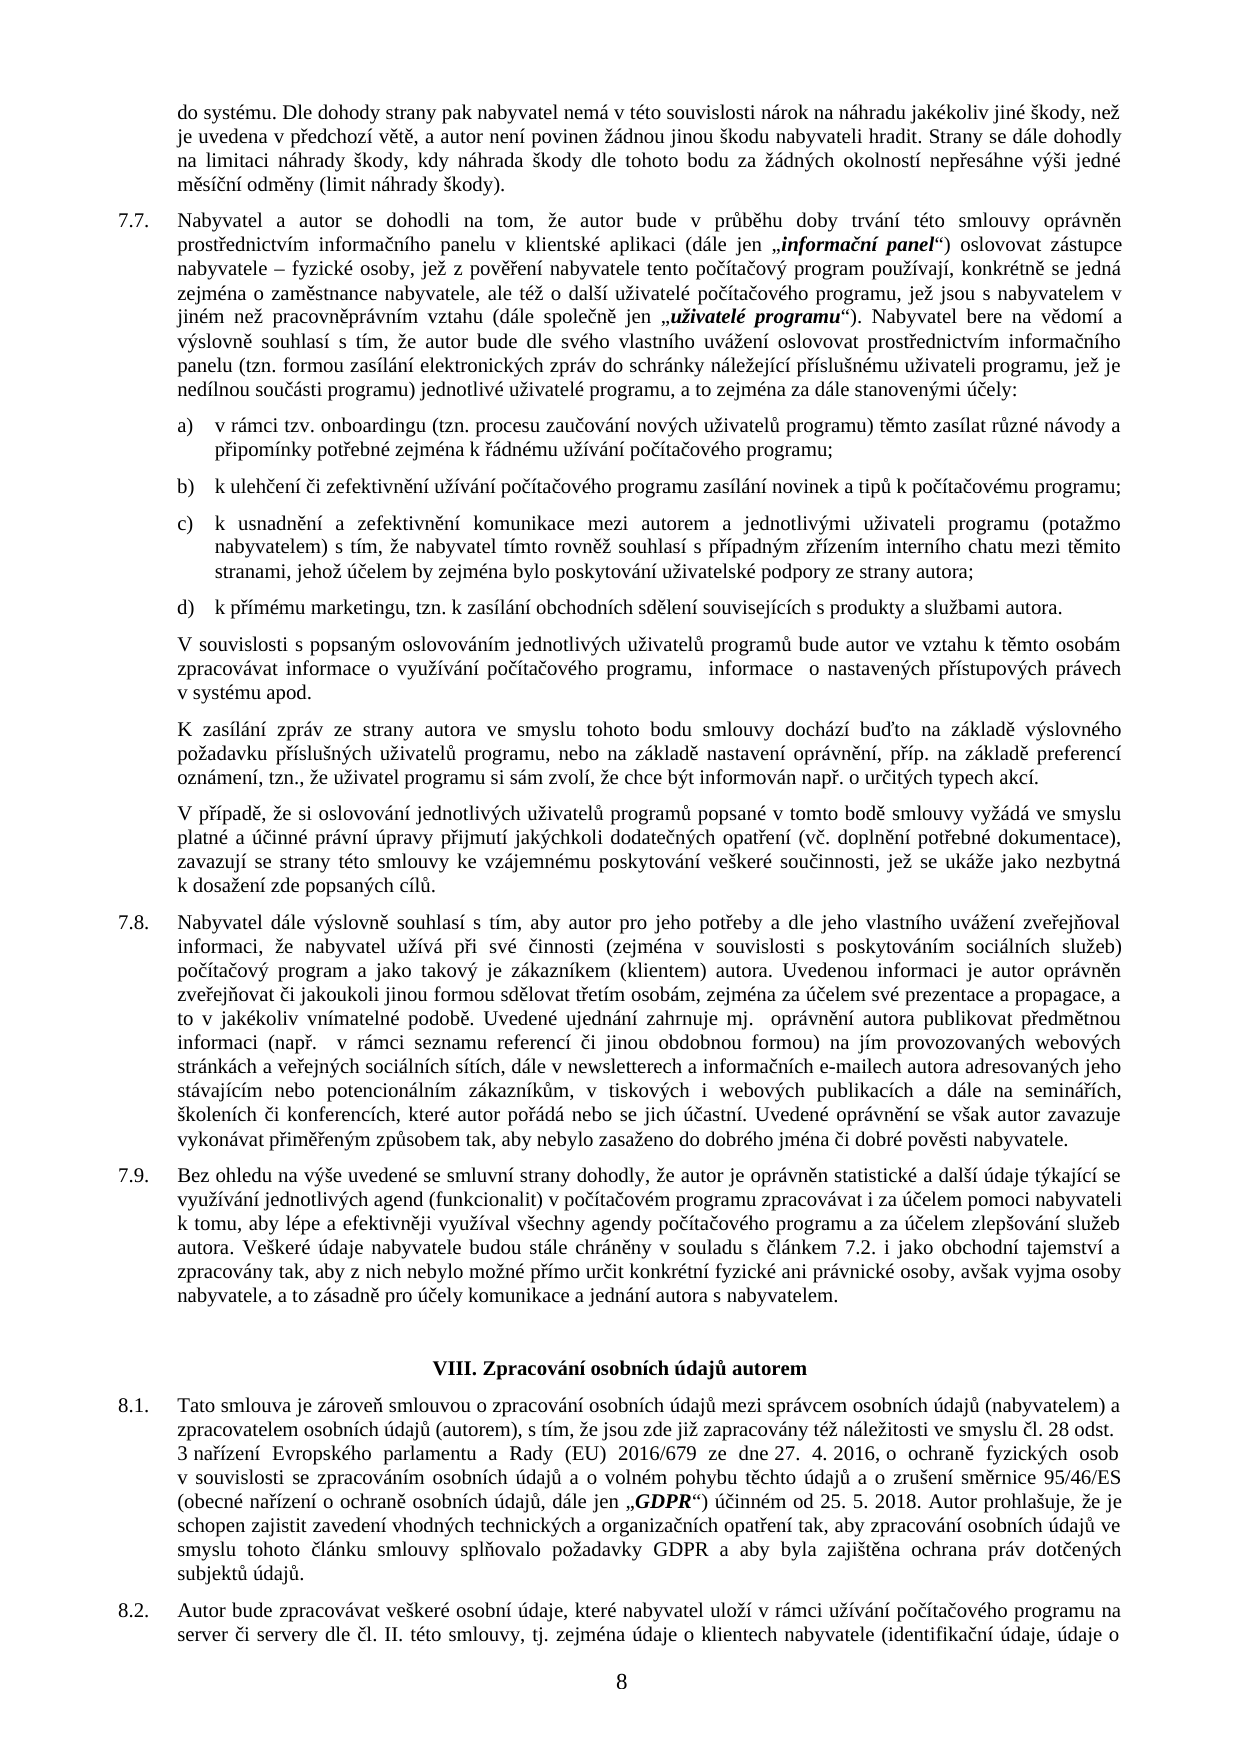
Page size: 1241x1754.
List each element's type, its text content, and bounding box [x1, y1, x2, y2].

list Bez ohledu na výše uvedené se smluvní strany dohodly, že autor je oprávněn statistické a další údaje týkající se využívání jednotlivých agend (funkcionalit) v počítačovém programu zpracovávat i za účelem pomoci nabyvateli k tomu, aby lépe a efektivněji využíval všechny agendy počítačového programu a za účelem zlepšování služeb autora. Veškeré údaje nabyvatele budou stále chráněny v souladu s článkem 7.2. i jako obchodní tajemství a zpracovány tak, aby z nich nebylo možné přímo určit konkrétní fyzické ani právnické osoby, avšak vyjma osoby nabyvatele, a to zásadně pro účely komunikace a jednání autora s nabyvatelem. [118, 1163, 1122, 1307]
list k ulehčení či zefektivnění užívání počítačového programu zasílání novinek a tipů k počítačovému programu; [177, 474, 1136, 498]
list Nabyvatel a autor se dohodli na tom, že autor bude v průběhu doby trvání této smlouvy oprávněn prostřednictvím informačního panelu v klientské aplikaci (dále jen „informační panel“) oslovovat zástupce nabyvatele – fyzické osoby, jež z pověření nabyvatele tento počítačový program používají, konkrétně se jedná zejména o zaměstnance nabyvatele, ale též o další uživatelé počítačového programu, jež jsou s nabyvatelem v jiném než pracovněprávním vztahu (dále společně jen „uživatelé programu“). Nabyvatel bere na vědomí a výslovně souhlasí s tím, že autor bude dle svého vlastního uvážení oslovovat prostřednictvím informačního panelu (tzn. formou zasílání elektronických zpráv do schránky náležející příslušnému uživateli programu, jež je nedílnou součásti programu) jednotlivé uživatelé programu, a to zejména za dále stanovenými účely: [118, 208, 1122, 401]
text K zasílání zpráv ze strany autora ve smyslu tohoto bodu smlouvy dochází buďto na základě výslovného požadavku příslušných uživatelů programu, nebo na základě nastavení oprávnění, příp. na základě preferencí oznámení, tzn., že uživatel programu si sám zvolí, že chce být informován např. o určitých typech akcí. [177, 716, 1122, 789]
text V případě, že si oslovování jednotlivých uživatelů programů popsané v tomto bodě smlouvy vyžádá ve smyslu platné a účinné právní úpravy přijmutí jakýchkoli dodatečných opatření (vč. doplnění potřebné dokumentace), zavazují se strany této smlouvy ke vzájemnému poskytování veškeré součinnosti, jež se ukáže jako nezbytná k dosažení zde popsaných cílů. [177, 801, 1122, 897]
list Nabyvatel dále výslovně souhlasí s tím, aby autor pro jeho potřeby a dle jeho vlastního uvážení zveřejňoval informaci, že nabyvatel užívá při své činnosti (zejména v souvislosti s poskytováním sociálních služeb) počítačový program a jako takový je zákazníkem (klientem) autora. Uvedenou informaci je autor oprávněn zveřejňovat či jakoukoli jinou formou sdělovat třetím osobám, zejména za účelem své prezentace a propagace, a to v jakékoliv vnímatelné podobě. Uvedené ujednání zahrnuje mj. oprávnění autora publikovat předmětnou informaci (např. v rámci seznamu referencí či jinou obdobnou formou) na jím provozovaných webových stránkách a veřejných sociálních sítích, dále v newsletterech a informačních e-mailech autora adresovaných jeho stávajícím nebo potencionálním zákazníkům, v tiskových i webových publikacích a dále na seminářích, školeních či konferencích, které autor pořádá nebo se jich účastní. Uvedené oprávnění se však autor zavazuje vykonávat přiměřeným způsobem tak, aby nebylo zasaženo do dobrého jména či dobré pověsti nabyvatele. [118, 910, 1122, 1151]
list Tato smlouva je zároveň smlouvou o zpracování osobních údajů mezi správcem osobních údajů (nabyvatelem) a zpracovatelem osobních údajů (autorem), s tím, že jsou zde již zapracovány též náležitosti ve smyslu čl. 28 odst. [118, 1393, 1122, 1441]
list Autor bude zpracovávat veškeré osobní údaje, které nabyvatel uloží v rámci užívání počítačového programu na server či servery dle čl. II. této smlouvy, tj. zejména údaje o klientech nabyvatele (identifikační údaje, údaje o [118, 1598, 1122, 1646]
list k přímému marketingu, tzn. k zasílání obchodních sdělení souvisejících s produkty a službami autora. [177, 595, 1136, 619]
text V souvislosti s popsaným oslovováním jednotlivých uživatelů programů bude autor ve vztahu k těmto osobám zpracovávat informace o využívání počítačového programu, informace o nastavených přístupových právech v systému apod. [177, 632, 1122, 704]
text do systému. Dle dohody strany pak nabyvatel nemá v této souvislosti nárok na náhradu jakékoliv jiné škody, než je uvedena v předchozí větě, a autor není povinen žádnou jinou škodu nabyvateli hradit. Strany se dále dohodly na limitaci náhrady škody, kdy náhrada škody dle tohoto bodu za žádných okolností nepřesáhne výši jedné měsíční odměny (limit náhrady škody). [177, 99, 1122, 196]
subtitle Zpracování osobních údajů autorem [432, 1356, 1136, 1380]
text 3 nařízení Evropského parlamentu a Rady (EU) 2016/679 ze dne 27. 4. 2016, o ochraně fyzických osob v souvislosti se zpracováním osobních údajů a o volném pohybu těchto údajů a o zrušení směrnice 95/46/ES (obecné nařízení o ochraně osobních údajů, dále jen „GDPR“) účinném od 25. 5. 2018. Autor prohlašuje, že je schopen zajistit zavedení vhodných technických a organizačních opatření tak, aby zpracování osobních údajů ve smyslu tohoto článku smlouvy splňovalo požadavky GDPR a aby byla zajištěna ochrana práv dotčených subjektů údajů. [177, 1441, 1122, 1585]
list v rámci tzv. onboardingu (tzn. procesu zaučování nových uživatelů programu) těmto zasílat různé návody a připomínky potřebné zejména k řádnému užívání počítačového programu; [177, 413, 1122, 461]
list k usnadnění a zefektivnění komunikace mezi autorem a jednotlivými uživateli programu (potažmo nabyvatelem) s tím, že nabyvatel tímto rovněž souhlasí s případným zřízením interního chatu mezi těmito stranami, jehož účelem by zejména bylo poskytování uživatelské podpory ze strany autora; [177, 510, 1122, 583]
